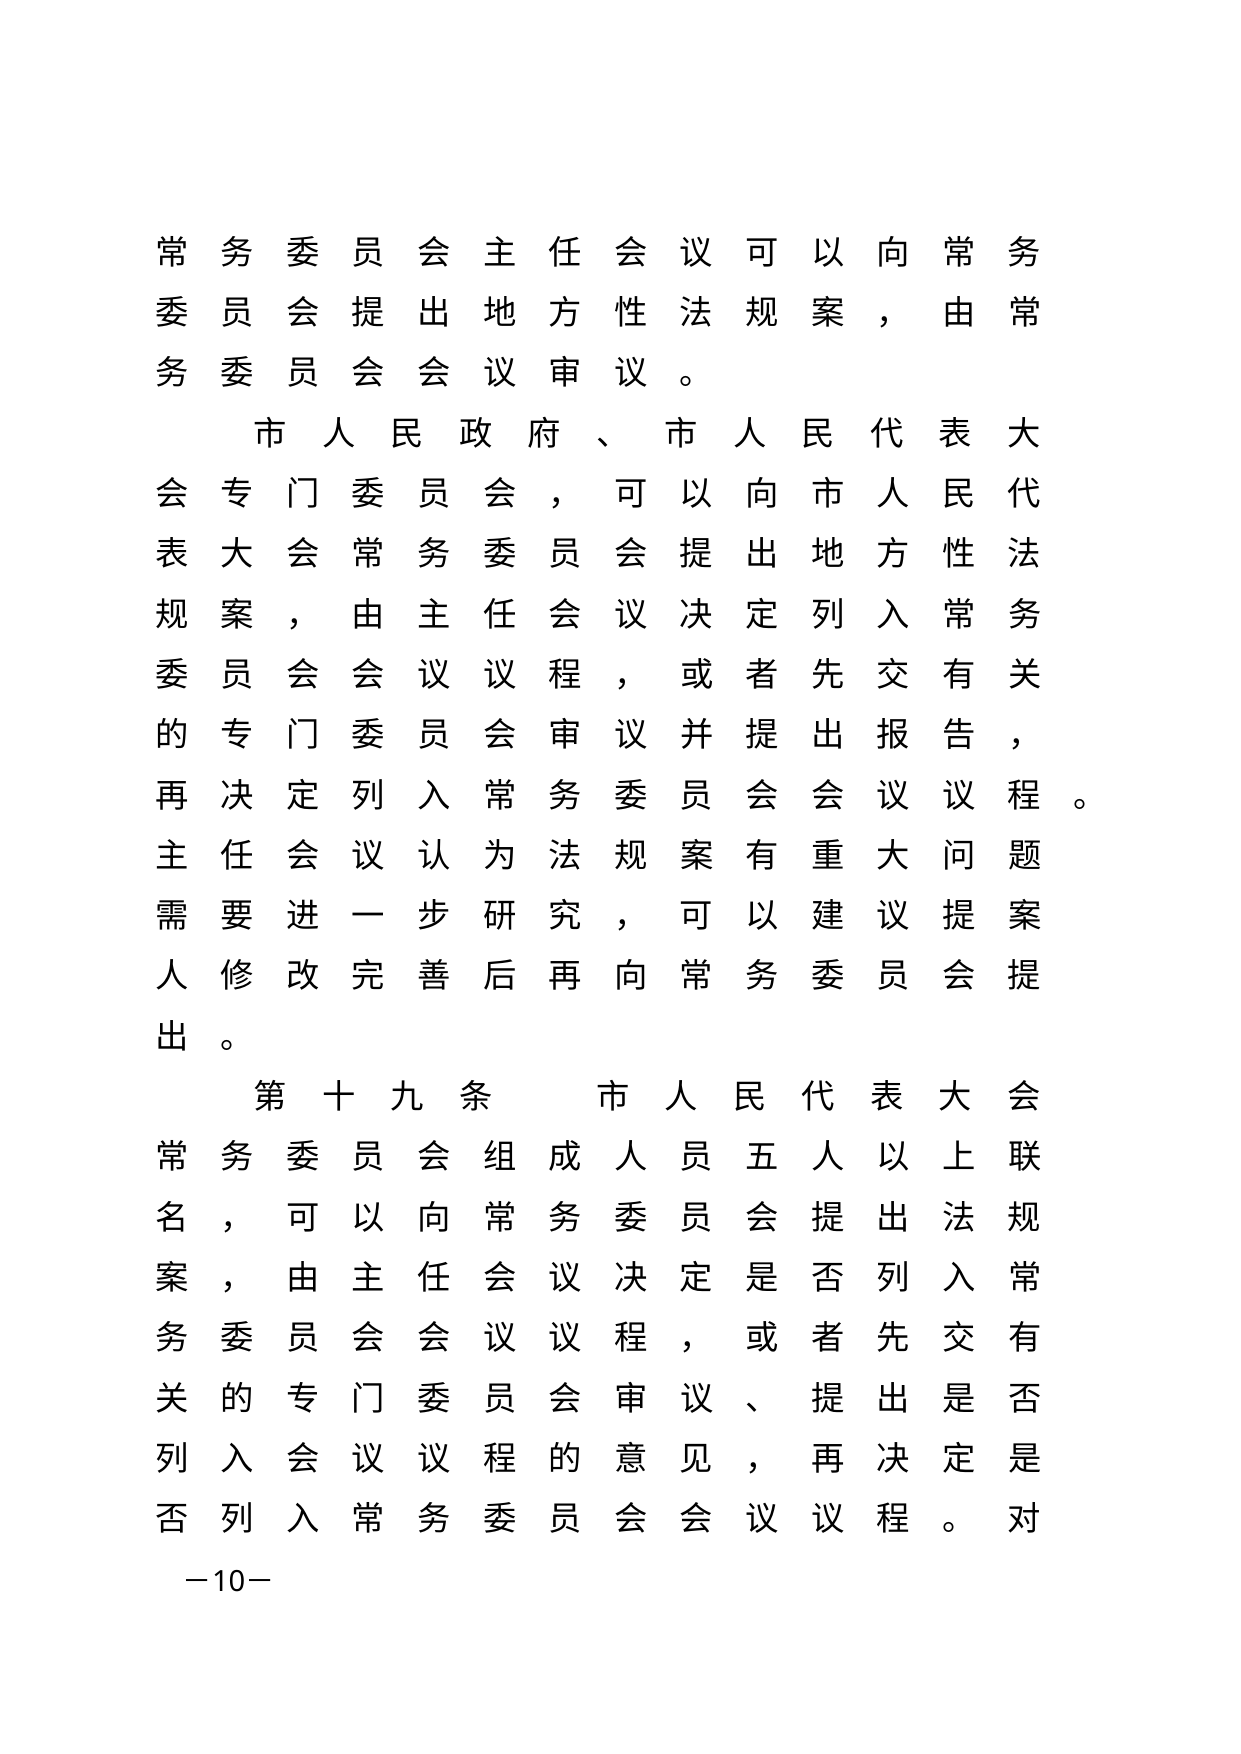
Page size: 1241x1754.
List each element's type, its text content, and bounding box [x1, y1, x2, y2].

text 市人民政府、市人民代表大会专门委员会，可以向市人民代表大会常务委员会提出地方性法规案，由主任会议决定列入常务委员会会议议程，或者先交有关的专门委员会审议并提出报告，再决定列入常务委员会会议议程。主任会议认为法规案有重大问题需要进一步研究，可以建议提案人修改完善后再向常务委员会提出。 [155, 400, 1073, 1064]
text 第十八条 市人民代表大会常务委员会主任会议可以向常务委员会提出地方性法规案，由常务委员会会议审议。 [155, 219, 1073, 400]
text 第十九条 市人民代表大会常务委员会组成人员五人以上联名，可以向常务委员会提出法规案，由主任会议决定是否列入常务委员会会议议程，或者先交有关的专门委员会审议、提出是否列入会议议程的意见，再决定是否列入常务委员会会议议程。对不列入常务委员会会议议程的，应当向常务委员会会议报告或者向提案人说明。 [155, 1064, 1073, 1546]
